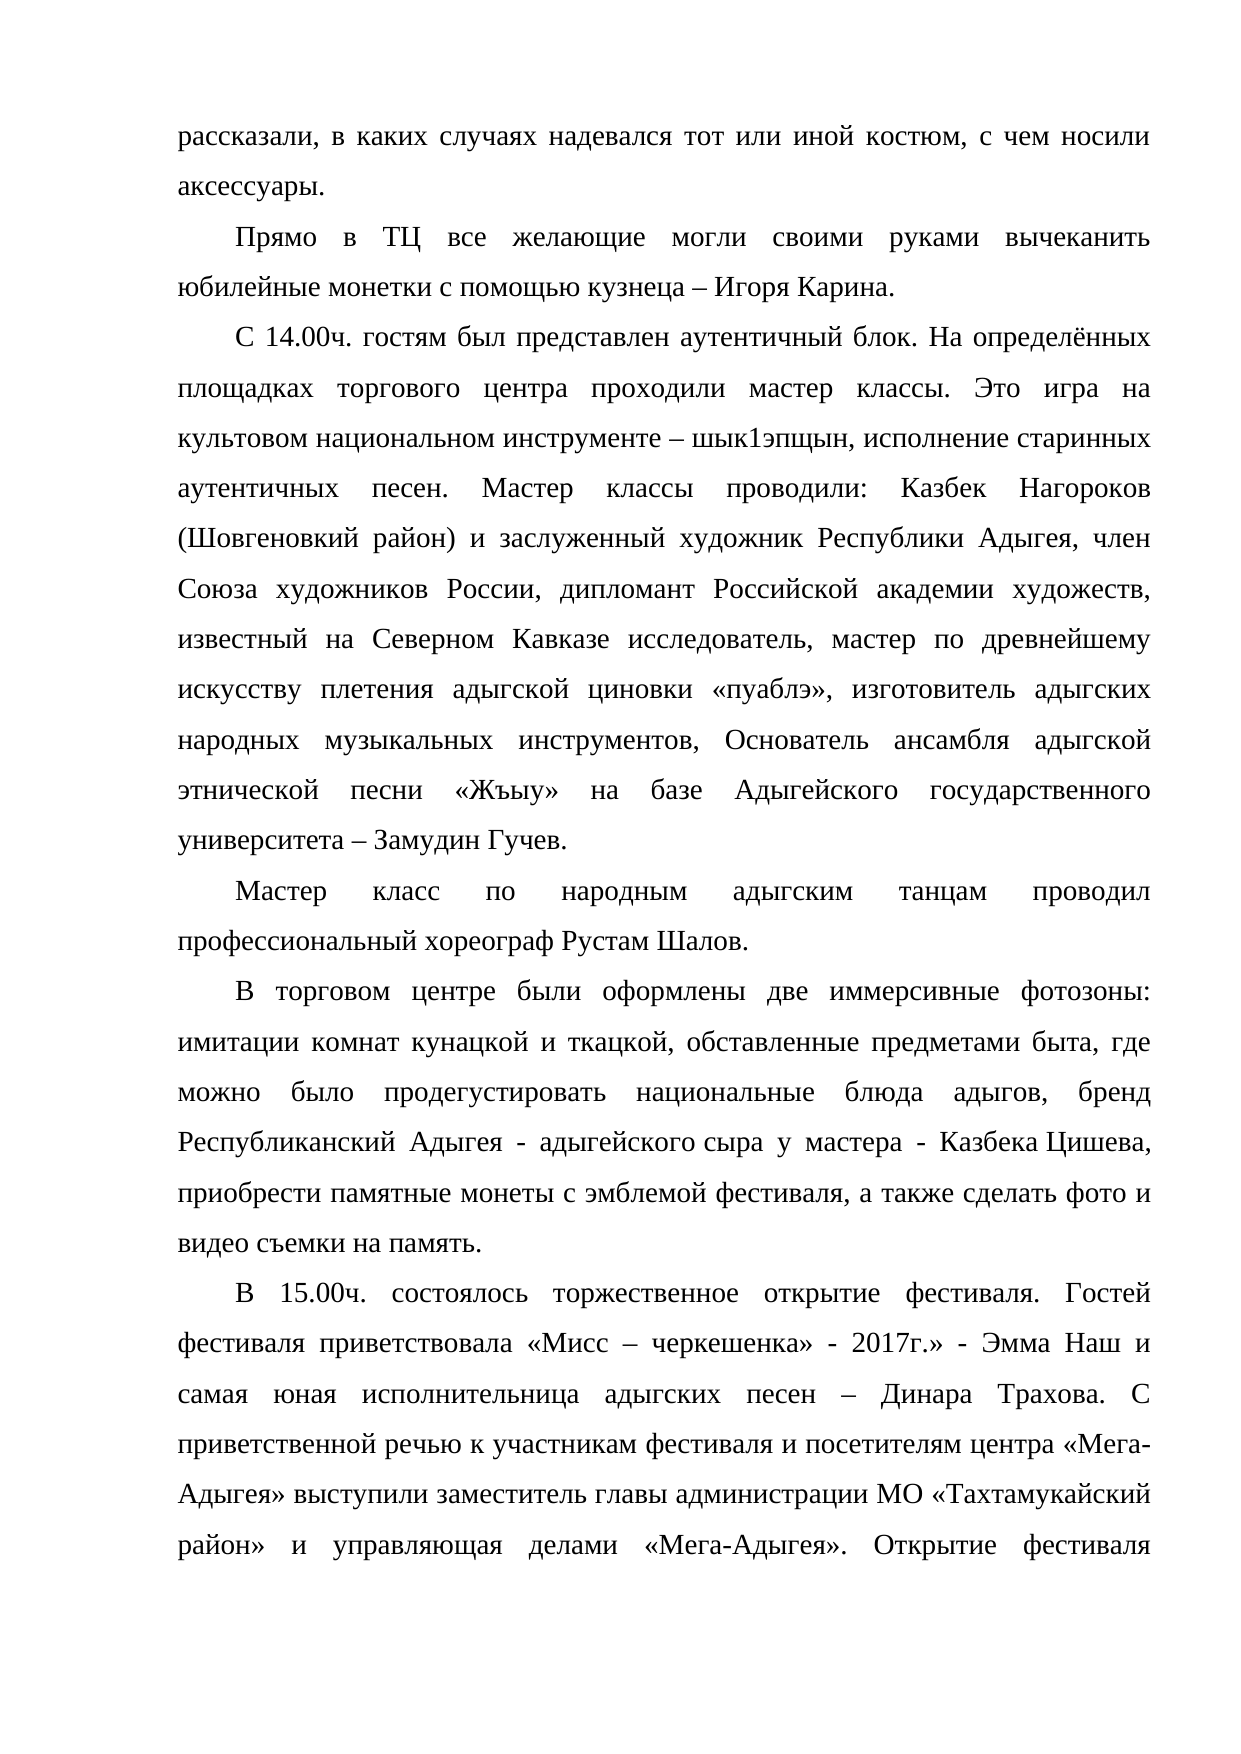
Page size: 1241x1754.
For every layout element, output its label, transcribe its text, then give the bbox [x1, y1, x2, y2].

text С 14.00ч. гостям был представлен аутентичный блок. На определённых площадках торгового центра проходили мастер классы. Это игра на культовом национальном инструменте – шык1эпщын, исполнение старинных аутентичных песен. Мастер классы проводили: Казбек Нагороков (Шовгеновкий район) и заслуженный художник Республики Адыгея, член Союза художников России, дипломант Российской академии художеств, известный на Северном Кавказе исследователь, мастер по древнейшему искусству плетения адыгской циновки «пуаблэ», изготовитель адыгских народных музыкальных инструментов, Основатель ансамбля адыгской этнической песни «Жъыу» на базе Адыгейского государственного университета – Замудин Гучев. [177, 319, 1152, 856]
text Мастер класс по народным адыгским танцам проводил профессиональный хореограф Рустам Шалов. [177, 873, 1152, 957]
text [177, 118, 1152, 202]
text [177, 1275, 1152, 1560]
text В торговом центре были оформлены две иммерсивные фотозоны: имитации комнат кунацкой и ткацкой, обставленные предметами быта, где можно было продегустировать национальные блюда адыгов, бренд Республиканский Адыгея - адыгейского сыра у мастера - Казбека Цишева, приобрести памятные монеты с эмблемой фестиваля, а также сделать фото и видео съемки на память. [177, 973, 1152, 1258]
text Прямо в ТЦ все желающие могли своими руками вычеканить юбилейные монетки с помощью кузнеца – Игоря Карина. [177, 219, 1152, 303]
